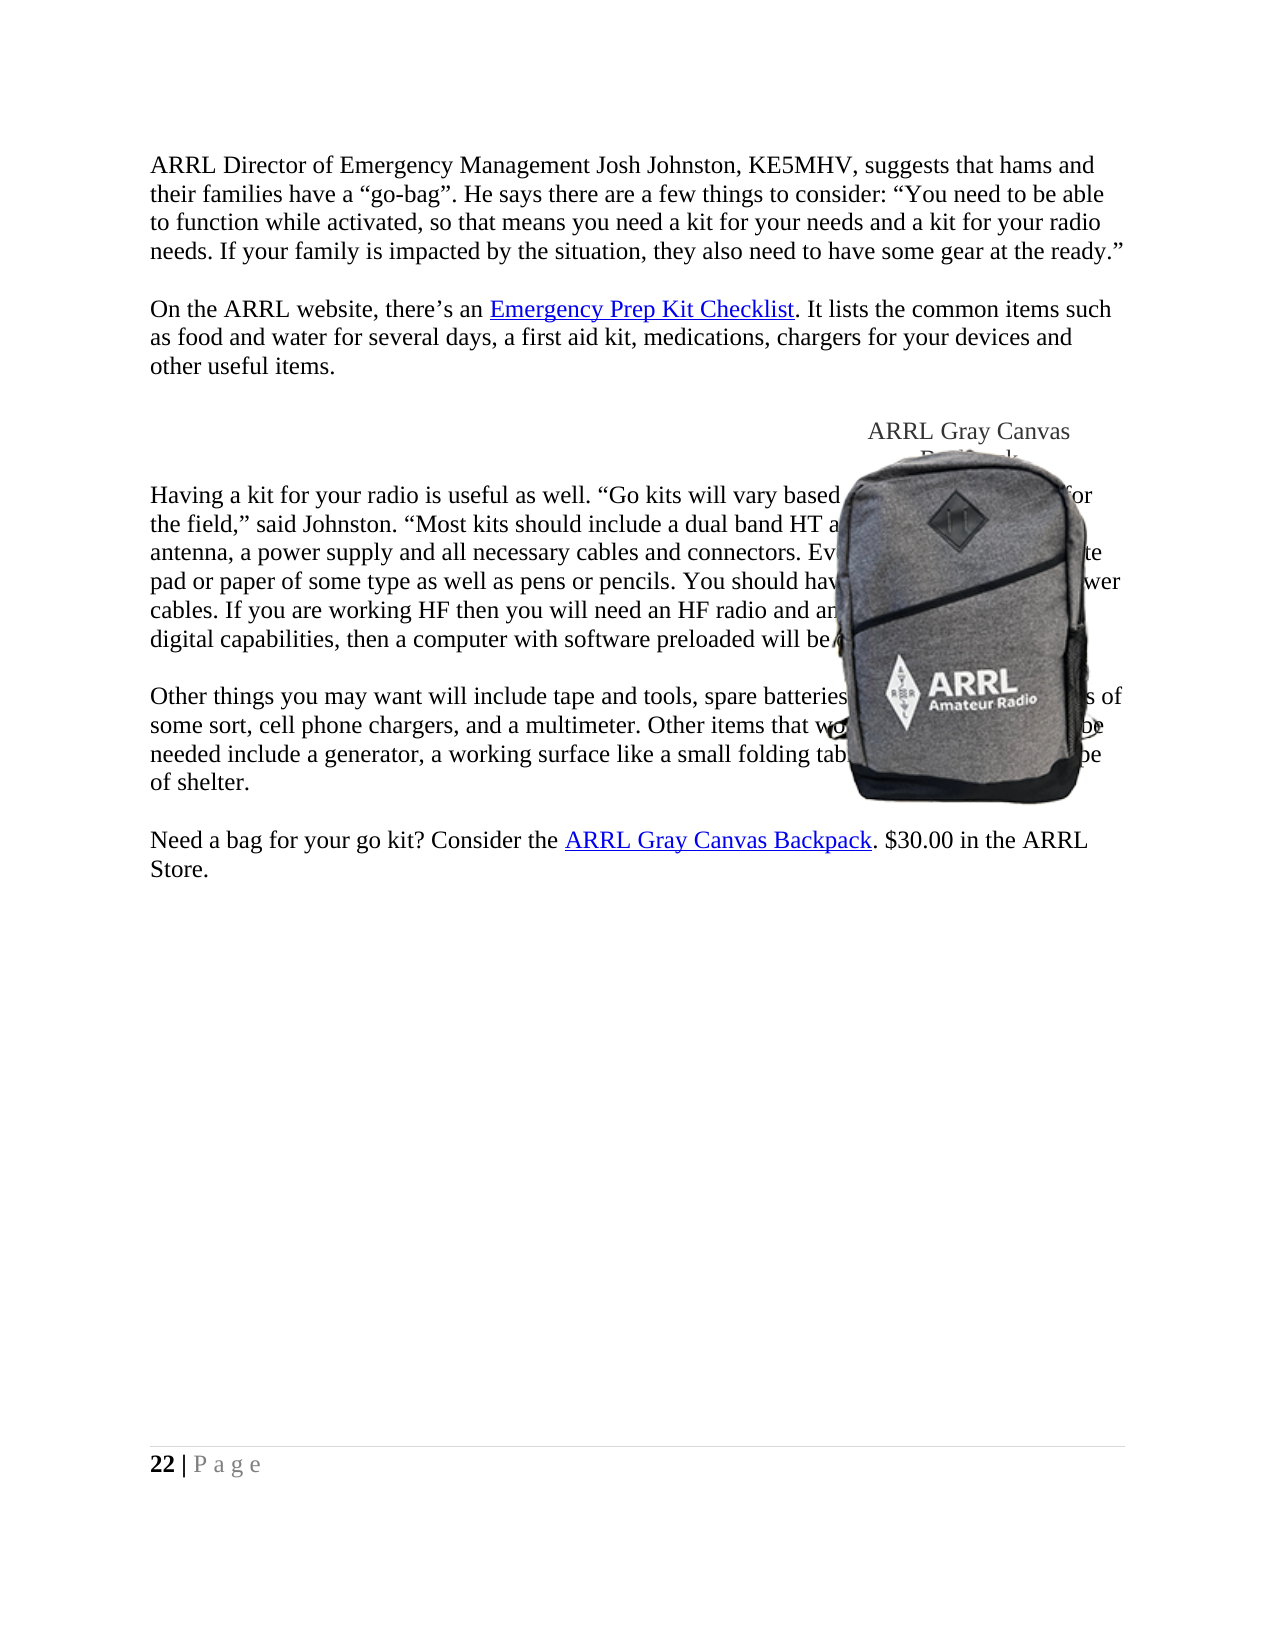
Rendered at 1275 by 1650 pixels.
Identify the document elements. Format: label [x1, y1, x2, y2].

picture [812, 416, 1125, 834]
table_header [150, 150, 1125, 409]
